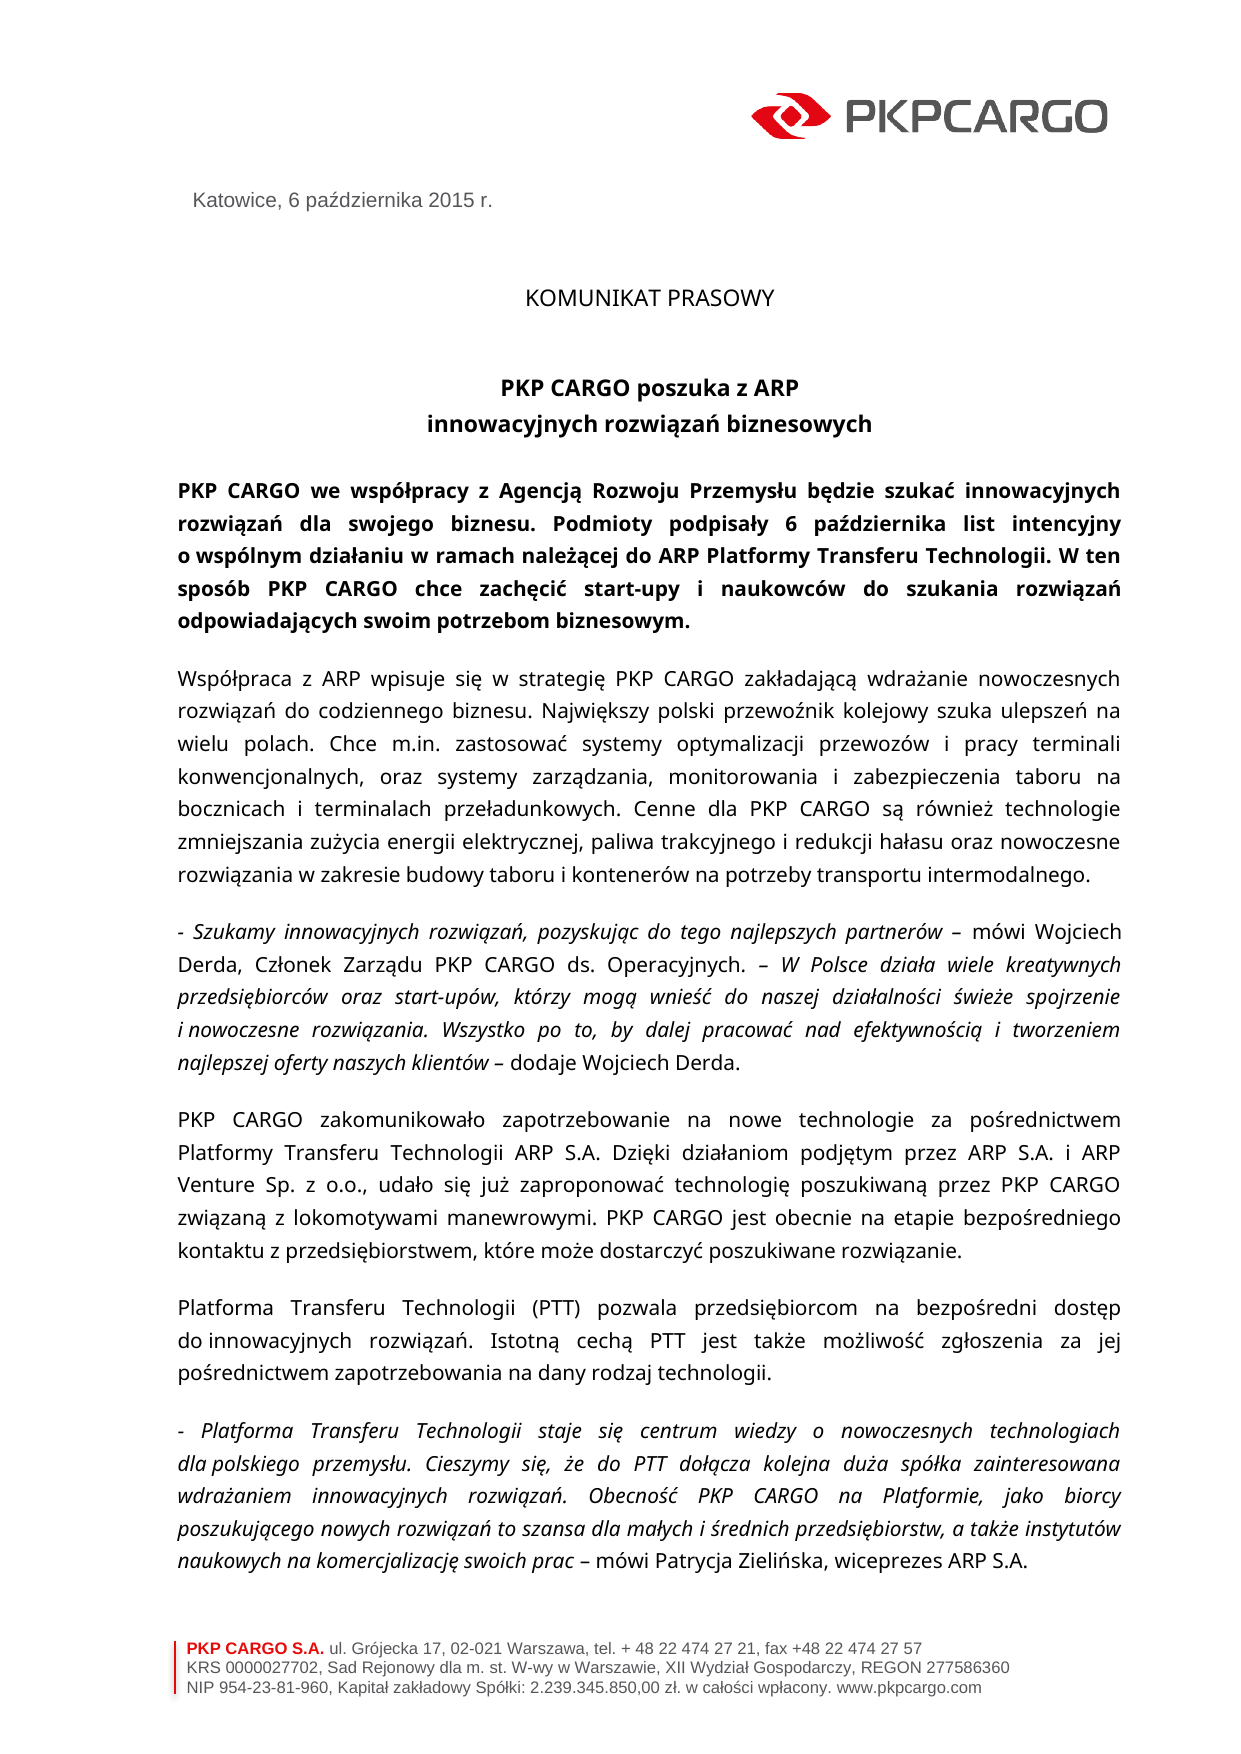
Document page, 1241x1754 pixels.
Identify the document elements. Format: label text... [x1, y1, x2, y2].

text PKP CARGO we współpracy z Agencją Rozwoju Przemysłu będzie szukać innowacyjnych rozwiązań dla swojego biznesu. Podmioty podpisały 6 października list intencyjny o wspólnym działaniu w ramach należącej do ARP Platformy Transferu Technologii. W ten sposób PKP CARGO chce zachęcić start-upy i naukowców do szukania rozwiązań odpowiadających swoim potrzebom biznesowym. [177, 476, 1122, 635]
text PKP CARGO zakomunikowało zapotrzebowanie na nowe technologie za pośrednictwem Platformy Transferu Technologii ARP S.A. Dzięki działaniom podjętym przez ARP S.A. i ARP Venture Sp. z o.o., udało się już zaproponować technologię poszukiwaną przez PKP CARGO związaną z lokomotywami manewrowymi. PKP CARGO jest obecnie na etapie bezpośredniego kontaktu z przedsiębiorstwem, które może dostarczyć poszukiwane rozwiązanie. [177, 1105, 1122, 1264]
text KOMUNIKAT PRASOWY [177, 282, 1122, 313]
text innowacyjnych rozwiązań biznesowych [177, 407, 1122, 439]
text Współpraca z ARP wpisuje się w strategię PKP CARGO zakładającą wdrażanie nowoczesnych rozwiązań do codziennego biznesu. Największy polski przewoźnik kolejowy szuka ulepszeń na wielu polach. Chce m.in. zastosować systemy optymalizacji przewozów i pracy terminali konwencjonalnych, oraz systemy zarządzania, monitorowania i zabezpieczenia taboru na bocznicach i terminalach przeładunkowych. Cenne dla PKP CARGO są również technologie zmniejszania zużycia energii elektrycznej, paliwa trakcyjnego i redukcji hałasu oraz nowoczesne rozwiązania w zakresie budowy taboru i kontenerów na potrzeby transportu intermodalnego. [177, 664, 1122, 888]
picture [751, 93, 1108, 139]
text - Szukamy innowacyjnych rozwiązań, pozyskując do tego najlepszych partnerów – mówi Wojciech Derda, Członek Zarządu PKP CARGO ds. Operacyjnych. – W Polsce działa wiele kreatywnych przedsiębiorców oraz start-upów, którzy mogą wnieść do naszej działalności świeże spojrzenie i nowoczesne rozwiązania. Wszystko po to, by dalej pracować nad efektywnością i tworzeniem najlepszej oferty naszych klientów – dodaje Wojciech Derda. [177, 917, 1122, 1076]
text PKP CARGO poszuka z ARP [177, 372, 1122, 403]
text - Platforma Transferu Technologii staje się centrum wiedzy o nowoczesnych technologiach dla polskiego przemysłu. Cieszymy się, że do PTT dołącza kolejna duża spółka zainteresowana wdrażaniem innowacyjnych rozwiązań. Obecność PKP CARGO na Platformie, jako biorcy poszukującego nowych rozwiązań to szansa dla małych i średnich przedsiębiorstw, a także instytutów naukowych na komercjalizację swoich prac – mówi Patrycja Zielińska, wiceprezes ARP S.A. [177, 1416, 1122, 1575]
text Platforma Transferu Technologii (PTT) pozwala przedsiębiorcom na bezpośredni dostęp do innowacyjnych rozwiązań. Istotną cechą PTT jest także możliwość zgłoszenia za jej pośrednictwem zapotrzebowania na dany rodzaj technologii. [177, 1293, 1122, 1387]
